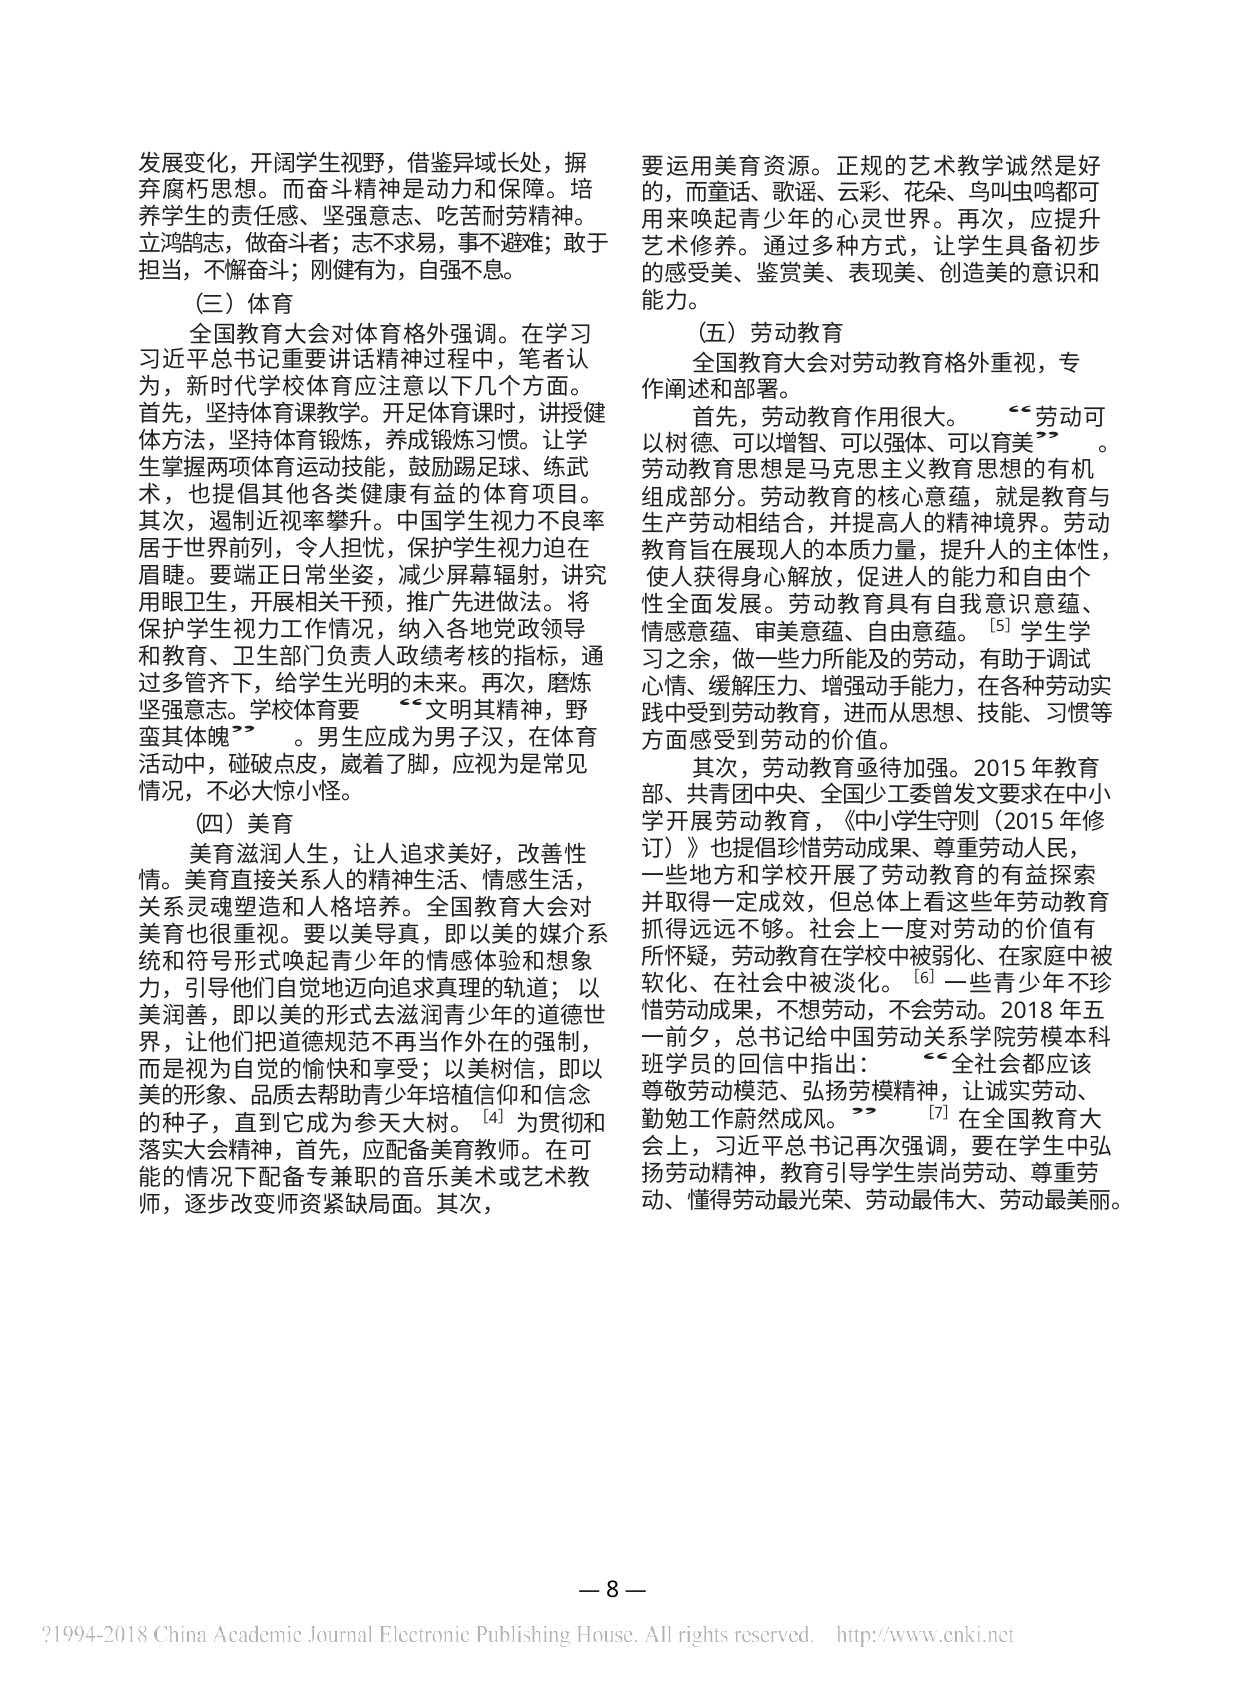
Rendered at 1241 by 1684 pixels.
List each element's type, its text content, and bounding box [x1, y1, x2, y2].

text 美育滋润人生，让人追求美好，改善性情。美育直接关系人的精神生活、情感生活， 关系灵魂塑造和人格培养。全国教育大会对美育也很重视。要以美导真，即以美的媒介系统和符号形式唤起青少年的情感体验和想象力，引导他们自觉地迈向追求真理的轨道； 以美润善，即以美的形式去滋润青少年的道德世界，让他们把道德规范不再当作外在的强制，而是视为自觉的愉快和享受；以美树信，即以美的形象、品质去帮助青少年培植信仰和信念的种子，直到它成为参天大树。［4］ 为贯彻和落实大会精神，首先，应配备美育教师。在可能的情况下配备专兼职的音乐美术或艺术教师，逐步改变师资紧缺局面。其次， [139, 841, 610, 1219]
picture [42, 1626, 813, 1647]
text 全国教育大会对劳动教育格外重视，专作阐述和部署。 [642, 350, 1102, 404]
text 首先，劳动教育作用很大。“劳动可以树德、可以增智、可以强体、可以育美”。劳动教育思想是马克思主义教育思想的有机组成部分。劳动教育的核心意蕴，就是教育与生产劳动相结合，并提高人的精神境界。劳动教育旨在展现人的本质力量，提升人的主体性， 使人获得身心解放，促进人的能力和自由个性全面发展。劳动教育具有自我意识意蕴、情感意蕴、审美意蕴、自由意蕴。［5］学生学习之余，做一些力所能及的劳动，有助于调试心情、缓解压力、增强动手能力，在各种劳动实践中受到劳动教育，进而从思想、技能、习惯等方面感受到劳动的价值。 [642, 404, 1113, 755]
text （四）美育 [181, 806, 614, 839]
text （五）劳动教育 [684, 315, 1123, 348]
text 其次，劳动教育亟待加强。2015 年教育部、共青团中央、全国少工委曾发文要求在中小学开展劳动教育，《中小学生守则（2015 年修订）》也提倡珍惜劳动成果、尊重劳动人民， 一些地方和学校开展了劳动教育的有益探索并取得一定成效，但总体上看这些年劳动教育抓得远远不够。社会上一度对劳动的价值有所怀疑，劳动教育在学校中被弱化、在家庭中被软化、在社会中被淡化。［6］一些青少年不珍惜劳动成果，不想劳动，不会劳动。2018 年五一前夕，总书记给中国劳动关系学院劳模本科班学员的回信中指出：“全社会都应该尊敬劳动模范、弘扬劳模精神，让诚实劳动、勤勉工作蔚然成风。”［7］在全国教育大会上，习近平总书记再次强调，要在学生中弘扬劳动精神，教育引导学生崇尚劳动、尊重劳动、懂得劳动最光荣、劳动最伟大、劳动最美丽。 [642, 755, 1113, 1215]
text 要运用美育资源。正规的艺术教学诚然是好的，而童话、歌谣、云彩、花朵、鸟叫虫鸣都可用来唤起青少年的心灵世界。再次，应提升艺术修养。通过多种方式，让学生具备初步的感受美、鉴赏美、表现美、创造美的意识和能力。 [642, 153, 1102, 315]
text 发展变化，开阔学生视野，借鉴异域长处，摒弃腐朽思想。而奋斗精神是动力和保障。培养学生的责任感、坚强意志、吃苦耐劳精神。立鸿鹄志，做奋斗者；志不求易，事不避难；敢于担当，不懈奋斗；刚健有为，自强不息。 [139, 150, 610, 285]
picture [836, 1626, 1014, 1647]
text （三）体育 [181, 285, 614, 319]
text 全国教育大会对体育格外强调。在学习习近平总书记重要讲话精神过程中，笔者认为，新时代学校体育应注意以下几个方面。首先，坚持体育课教学。开足体育课时，讲授健体方法，坚持体育锻炼，养成锻炼习惯。让学生掌握两项体育运动技能，鼓励踢足球、练武术，也提倡其他各类健康有益的体育项目。其次，遏制近视率攀升。中国学生视力不良率居于世界前列，令人担忧，保护学生视力迫在眉睫。要端正日常坐姿，减少屏幕辐射，讲究用眼卫生，开展相关干预，推广先进做法。将保护学生视力工作情况，纳入各地党政领导和教育、卫生部门负责人政绩考核的指标，通过多管齐下，给学生光明的未来。再次，磨炼坚强意志。学校体育要“文明其精神，野蛮其体魄”。男生应成为男子汉，在体育活动中，碰破点皮，崴着了脚，应视为是常见情况，不必大惊小怪。 [139, 321, 610, 806]
